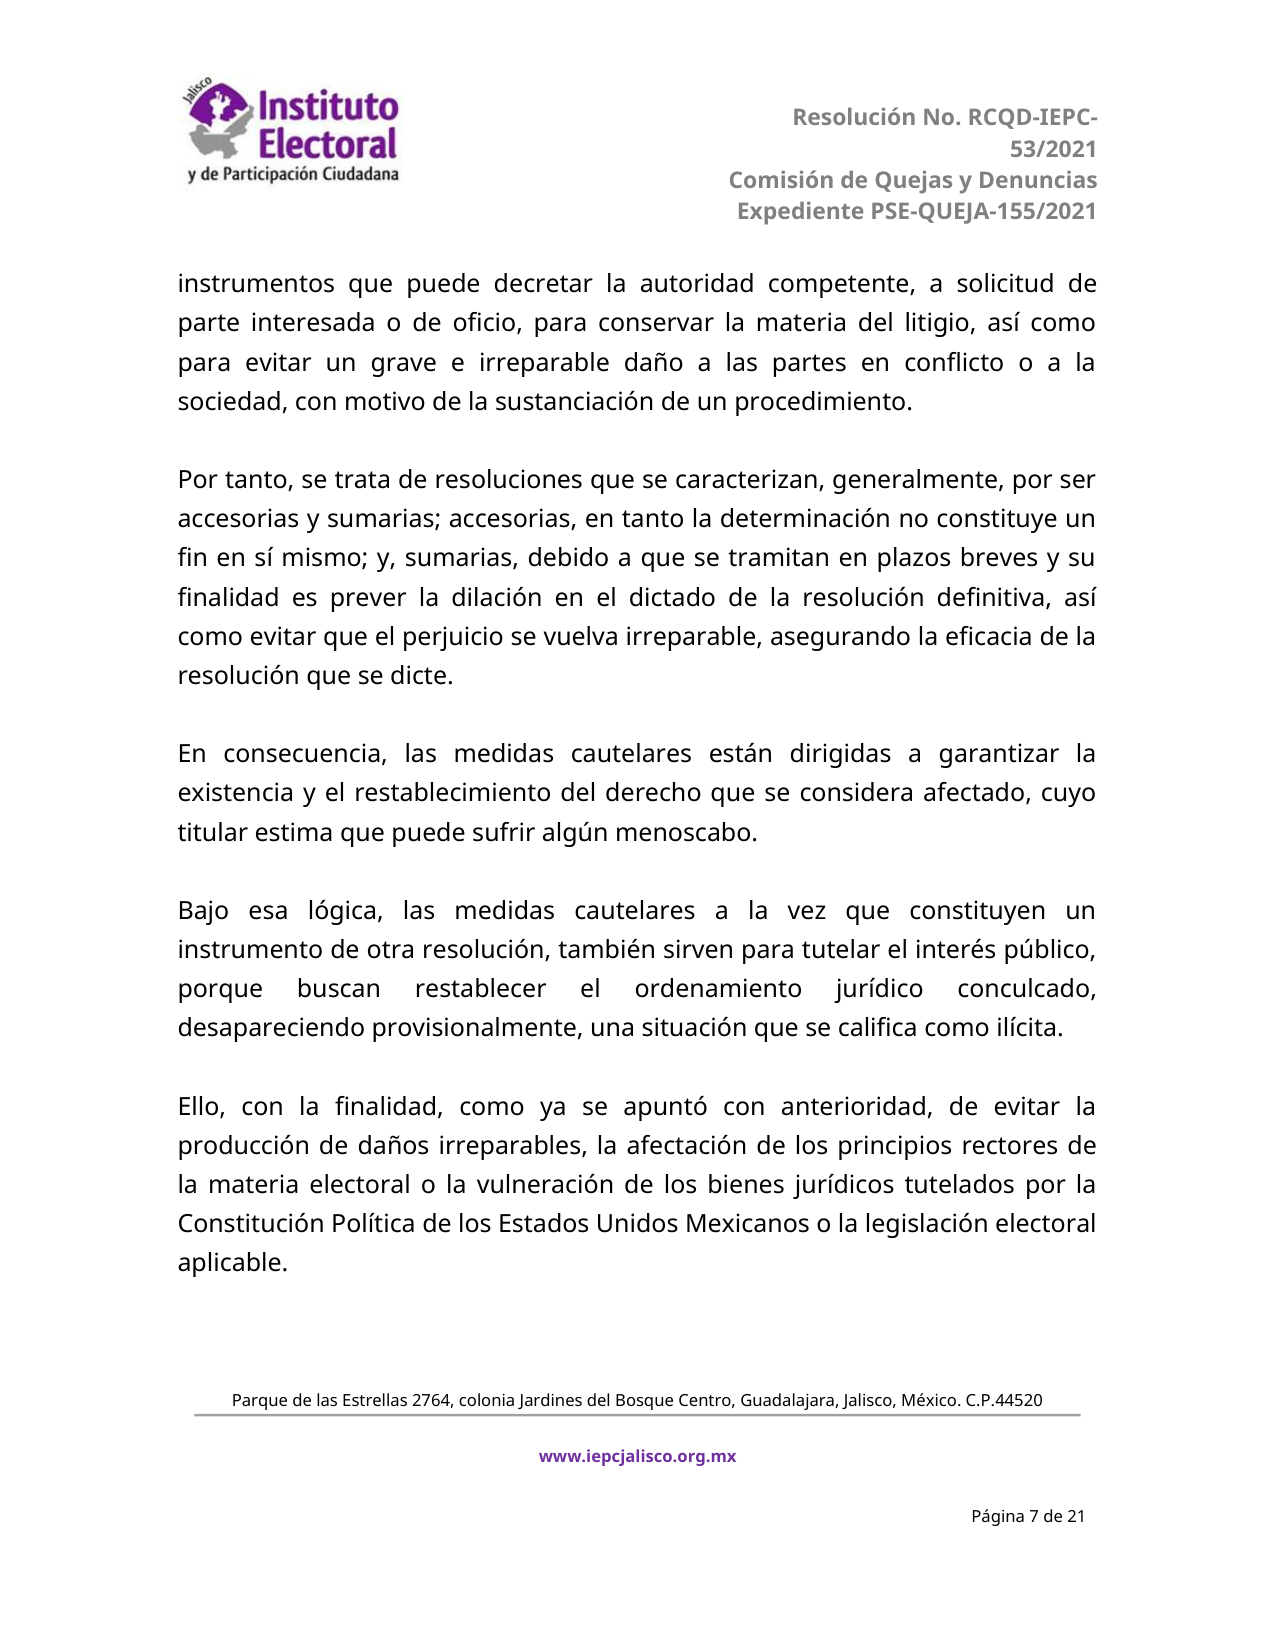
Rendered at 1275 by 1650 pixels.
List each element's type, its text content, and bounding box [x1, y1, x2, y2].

text Por tanto, se trata de resoluciones que se caracterizan, generalmente, por ser accesorias y sumarias; accesorias, en tanto la determinación no constituye un fin en sí mismo; y, sumarias, debido a que se tramitan en plazos breves y su finalidad es prever la dilación en el dictado de la resolución definitiva, así como evitar que el perjuicio se vuelva irreparable, asegurando la eficacia de la resolución que se dicte. [177, 462, 1098, 692]
text Bajo esa lógica, las medidas cautelares a la vez que constituyen un instrumento de otra resolución, también sirven para tutelar el interés público, porque buscan restablecer el ordenamiento jurídico conculcado, desapareciendo provisionalmente, una situación que se califica como ilícita. [177, 892, 1098, 1044]
text En consecuencia, las medidas cautelares están dirigidas a garantizar la existencia y el restablecimiento del derecho que se considera afectado, cuyo titular estima que puede sufrir algún menoscabo. [177, 736, 1098, 848]
text Ello, con la finalidad, como ya se apuntó con anterioridad, de evitar la producción de daños irreparables, la afectación de los principios rectores de la materia electoral o la vulneración de los bienes jurídicos tutelados por la Constitución Política de los Estados Unidos Mexicanos o la legislación electoral aplicable. [177, 1088, 1098, 1279]
picture [177, 73, 406, 194]
